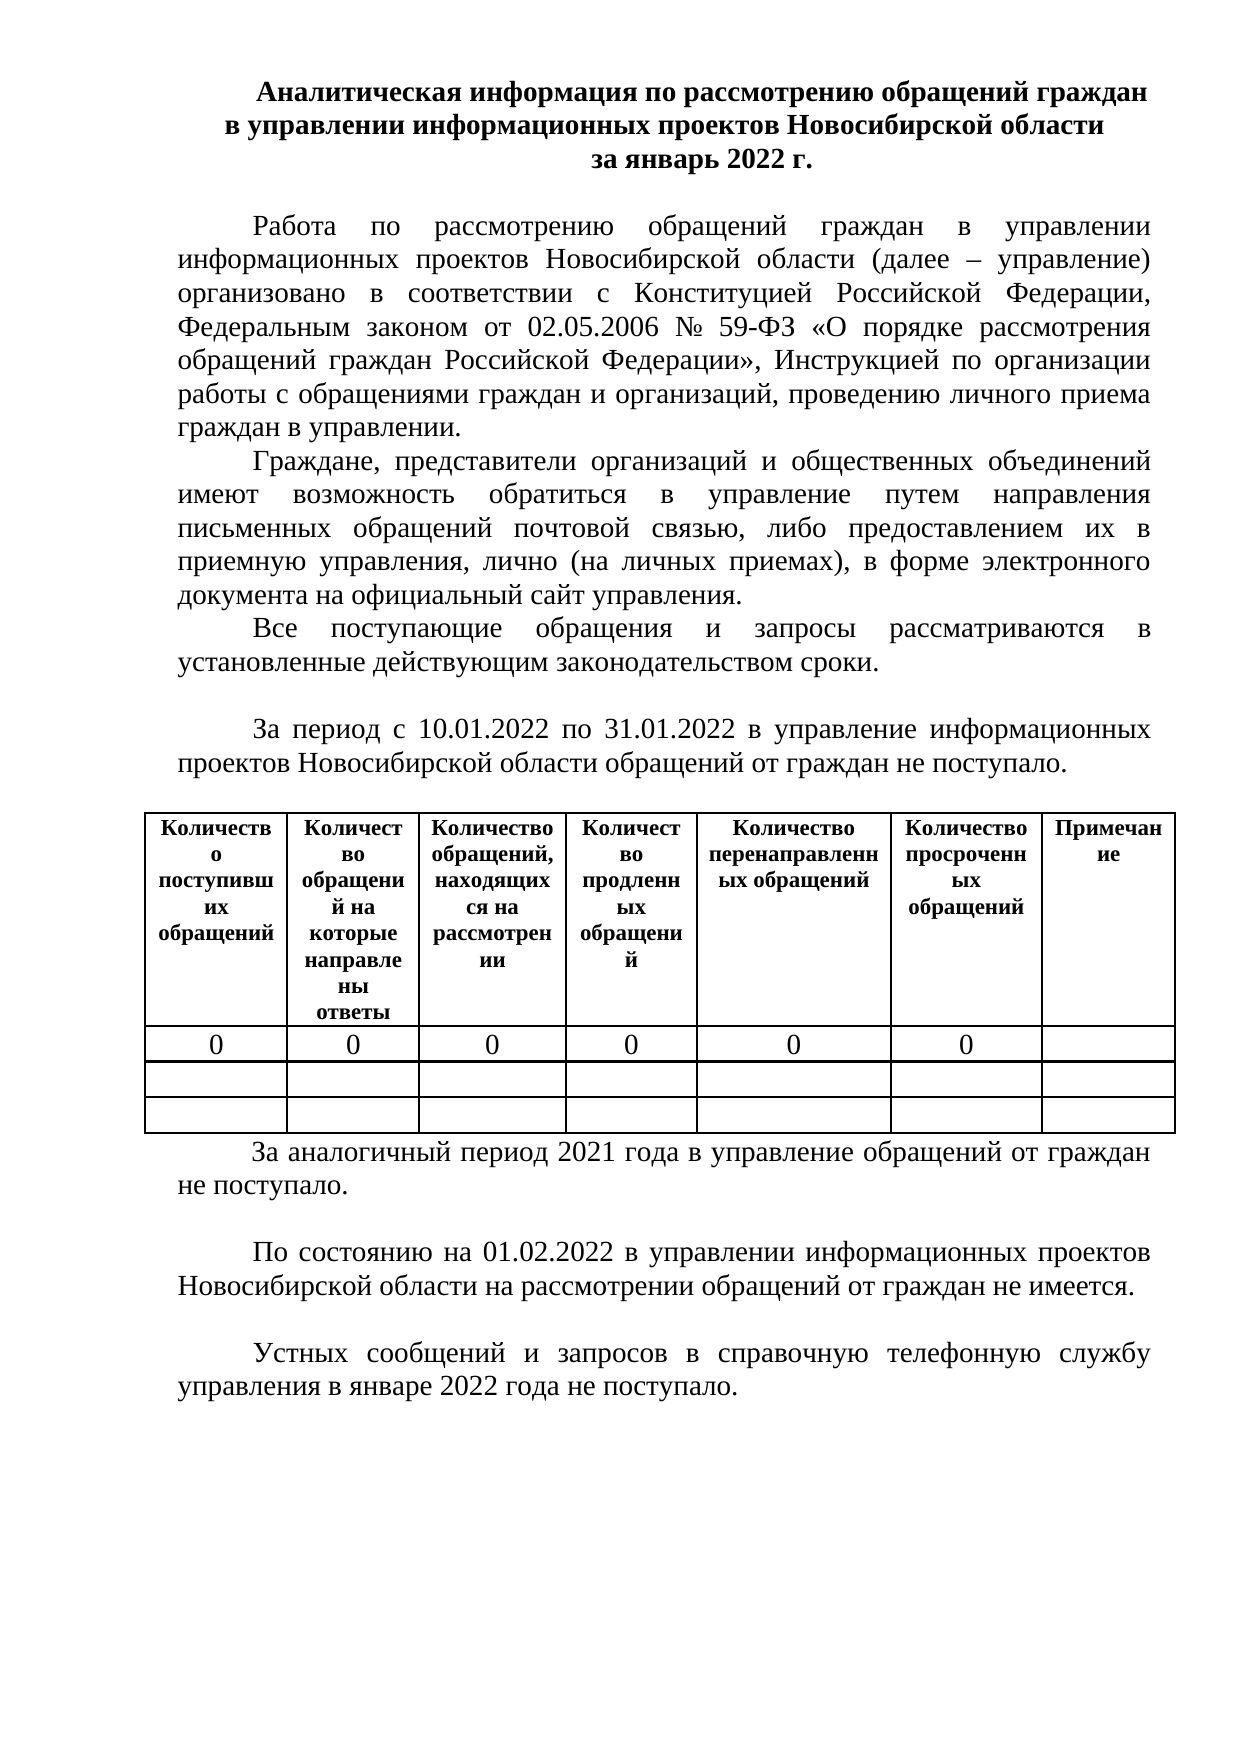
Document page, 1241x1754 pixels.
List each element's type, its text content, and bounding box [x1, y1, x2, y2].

table_cell [1043, 1027, 1174, 1060]
table_cell 0 [892, 1027, 1041, 1060]
table_cell [567, 1063, 696, 1096]
text Устных сообщений и запросов в справочную телефонную службу управления в январе 2022 года не поступало. [177, 1335, 1152, 1402]
text За аналогичный период 2021 года в управление обращений от граждан не поступало. [177, 1134, 1152, 1201]
table_cell [698, 1063, 890, 1096]
table_header Количество перенаправленных обращений [698, 814, 890, 1025]
text Все поступающие обращения и запросы рассматриваются в установленные действующим законодательством сроки. [177, 611, 1152, 678]
table_cell [567, 1098, 696, 1132]
table_cell 0 [146, 1027, 286, 1060]
table_cell [146, 1063, 286, 1096]
table_header Количество продленных обращений [567, 814, 696, 1025]
table_cell [288, 1063, 418, 1096]
table_cell [146, 1098, 286, 1132]
text Граждане, представители организаций и общественных объединений имеют возможность обратиться в управление путем направления письменных обращений почтовой связью, либо предоставлением их в приемную управления, лично (на личных приемах), в форме электронного документа на официальный сайт управления. [177, 443, 1152, 611]
text За период с 10.01.2022 по 31.01.2022 в управление информационных проектов Новосибирской области обращений от граждан не поступало. [177, 711, 1152, 778]
table_cell [420, 1098, 565, 1132]
table_cell 0 [567, 1027, 696, 1060]
table_cell 0 [698, 1027, 890, 1060]
table_cell [1043, 1098, 1174, 1132]
table_cell [892, 1098, 1041, 1132]
table_header Количество поступивших обращений [146, 814, 286, 1025]
table_cell 0 [420, 1027, 565, 1060]
table_cell [1043, 1063, 1174, 1096]
table_header Примечание [1043, 814, 1174, 1025]
table_cell [892, 1063, 1041, 1096]
table_header Количество обращений на которые направлены ответы [288, 814, 418, 1025]
table_header Количество просроченных обращений [892, 814, 1041, 1025]
text за январь 2022 г. [177, 141, 1152, 174]
text Работа по рассмотрению обращений граждан в управлении информационных проектов Новосибирской области (далее – управление) организовано в соответствии с Конституцией Российской Федерации, Федеральным законом от 02.05.2006 № 59-ФЗ «О порядке рассмотрения обращений граждан Российской Федерации», Инструкцией по организации работы с обращениями граждан и организаций, проведению личного приема граждан в управлении. [177, 208, 1152, 443]
table_cell [420, 1063, 565, 1096]
table_cell [698, 1098, 890, 1132]
table_cell 0 [288, 1027, 418, 1060]
table_header Количество обращений, находящихся на рассмотрении [420, 814, 565, 1025]
text Аналитическая информация по рассмотрению обращений граждан в управлении информационных проектов Новосибирской области [177, 74, 1152, 141]
table_cell [288, 1098, 418, 1132]
text По состоянию на 01.02.2022 в управлении информационных проектов Новосибирской области на рассмотрении обращений от граждан не имеется. [177, 1234, 1152, 1301]
